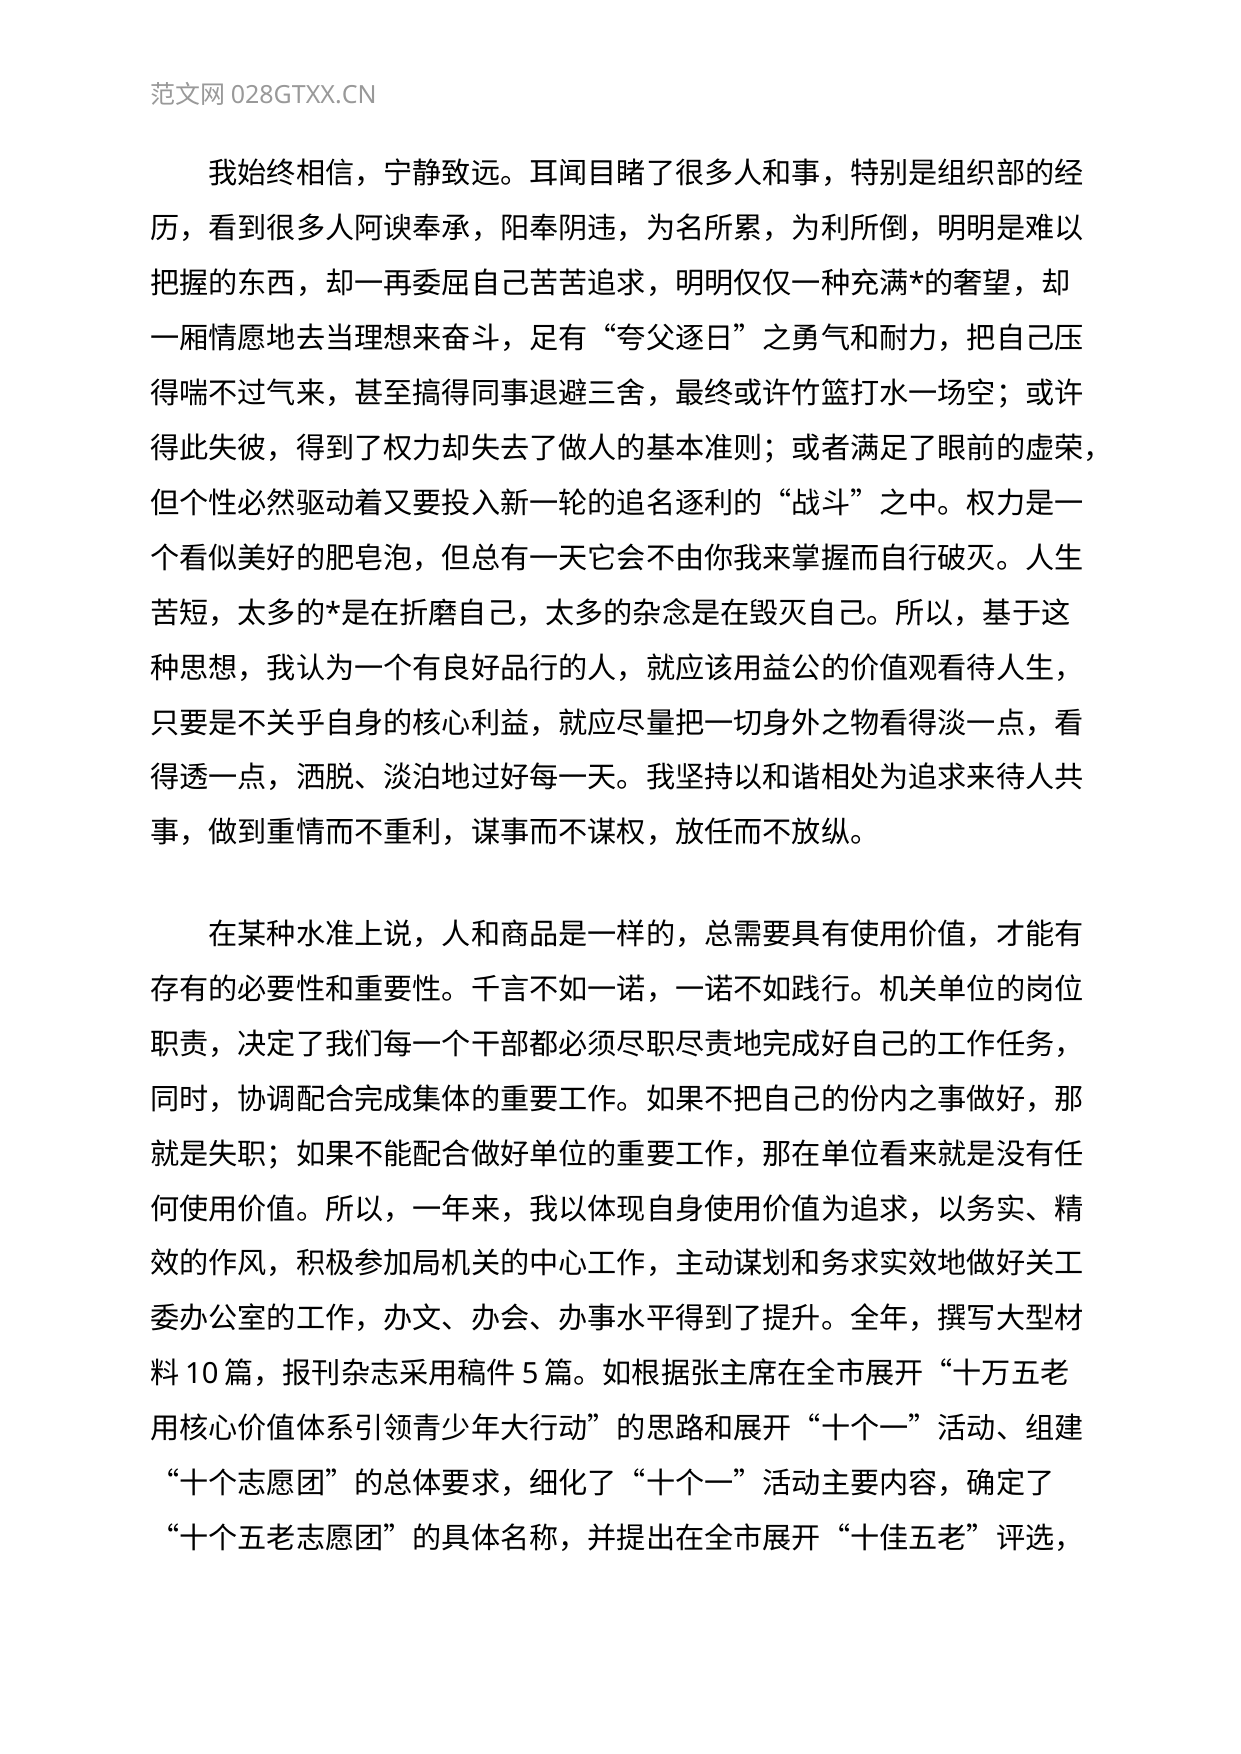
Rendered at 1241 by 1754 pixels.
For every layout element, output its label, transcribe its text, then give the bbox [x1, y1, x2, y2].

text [150, 911, 1090, 1557]
text 我始终相信，宁静致远。耳闻目睹了很多人和事，特别是组织部的经历，看到很多人阿谀奉承，阳奉阴违，为名所累，为利所倒，明明是难以把握的东西，却一再委屈自己苦苦追求，明明仅仅一种充满*的奢望，却一厢情愿地去当理想来奋斗，足有“夸父逐日”之勇气和耐力，把自己压得喘不过气来，甚至搞得同事退避三舍，最终或许竹篮打水一场空；或许得此失彼，得到了权力却失去了做人的基本准则；或者满足了眼前的虚荣，但个性必然驱动着又要投入新一轮的追名逐利的“战斗”之中。权力是一个看似美好的肥皂泡，但总有一天它会不由你我来掌握而自行破灭。人生苦短，太多的*是在折磨自己，太多的杂念是在毁灭自己。所以，基于这种思想，我认为一个有良好品行的人，就应该用益公的价值观看待人生，只要是不关乎自身的核心利益，就应尽量把一切身外之物看得淡一点，看得透一点，洒脱、淡泊地过好每一天。我坚持以和谐相处为追求来待人共事，做到重情而不重利，谋事而不谋权，放任而不放纵。 [150, 150, 1090, 851]
